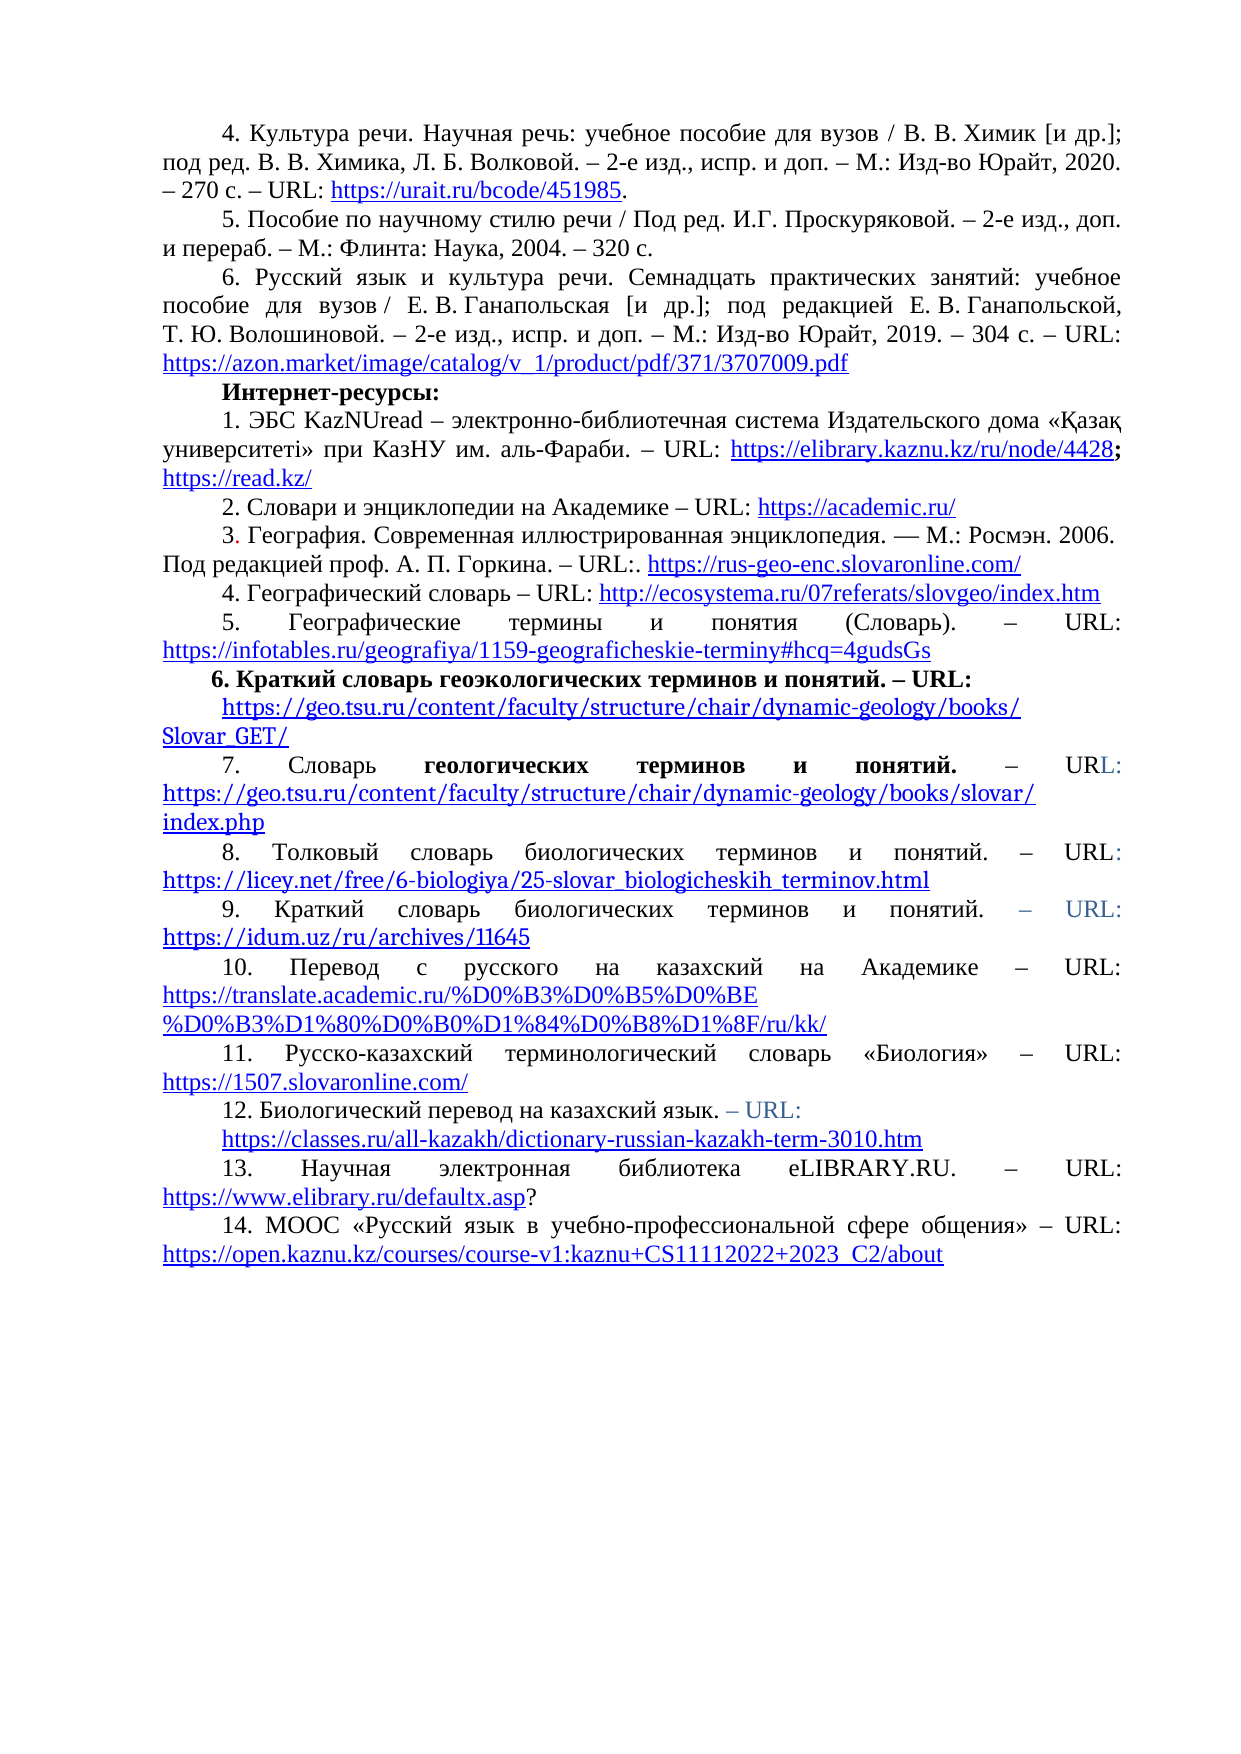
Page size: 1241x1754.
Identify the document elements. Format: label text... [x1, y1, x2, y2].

subtitle 8. Толковый словарь биологических терминов и понятий. – URL: https://licey.net/free/6-biologiya/25-slovar_biologicheskih_terminov.html [162, 837, 1122, 894]
text https://classes.ru/all-kazakh/dictionary-russian-kazakh-term-3010.htm [162, 1124, 1122, 1153]
text 13. Научная электронная библиотека eLIBRARY.RU. – URL: https://www.elibrary.ru/defaultx.asp? [162, 1153, 1122, 1211]
text 11. Русско-казахский терминологический словарь «Биология» – URL: https://1507.slovaronline.com/ [162, 1038, 1122, 1096]
subtitle 9. Краткий словарь биологических терминов и понятий. – URL: https://idum.uz/ru/archives/11645 [162, 894, 1122, 952]
subtitle 12. Биологический перевод на казахский язык. – URL: [162, 1096, 1122, 1124]
text 3. География. Современная иллюстрированная энциклопедия. — М.: Росмэн. 2006. Под редакцией проф. А. П. Горкина. – URL:. https://rus-geo-enc.slovaronline.com/ [162, 521, 1122, 578]
text 14. MOOC «Русский язык в учебно-профессиональной сфере общения» – URL: https://open.kaznu.kz/courses/course-v1:kaznu+CS11112022+2023_C2/about [162, 1211, 1122, 1268]
text 10. Перевод с русского на казахский на Академике – URL: https://translate.academic.ru/%D0%B3%D0%B5%D0%BE%D0%B3%D1%80%D0%B0%D1%84%D0%B8%D1%8F/ru/kk/ [162, 952, 1122, 1038]
text 4. Культура речи. Научная речь: учебное пособие для вузов / В. В. Химик [и др.]; под ред. В. В. Химика, Л. Б. Волковой. – 2-е изд., испр. и доп. – М.: Изд-во Юрайт, 2020. – 270 с. – URL: https://urait.ru/bcode/451985. [162, 118, 1122, 204]
text 5. Пособие по научному стилю речи / Под ред. И.Г. Проскуряковой. – 2-е изд., доп. и перераб. – М.: Флинта: Наука, 2004. – 320 с. [162, 204, 1122, 262]
subtitle https://geo.tsu.ru/content/faculty/structure/chair/dynamic-geology/books/Slovar_GET/ [162, 693, 1122, 751]
text Интернет-ресурсы: [162, 377, 1122, 406]
text 2. Словари и энциклопедии на Академике – URL: https://academic.ru/ [162, 492, 1122, 521]
subtitle 6. Краткий словарь геоэкологических терминов и понятий. – URL: [152, 664, 1122, 693]
subtitle 7. Словарь геологических терминов и понятий. – URL: https://geo.tsu.ru/content/faculty/structure/chair/dynamic-geology/books/slovar/index.php [162, 751, 1122, 837]
text 6. Русский язык и культура речи. Семнадцать практических занятий: учебное пособие для вузов / Е. В. Ганапольская [и др.]; под редакцией Е. В. Ганапольской, Т. Ю. Волошиновой. – 2-е изд., испр. и доп. – М.: Изд-во Юрайт, 2019. – 304 с. – URL: https://azon.market/image/catalog/v_1/product/pdf/371/3707009.pdf [162, 262, 1122, 377]
text 5. Географические термины и понятия (Словарь). – URL: https://infotables.ru/geografiya/1159-geograficheskie-terminy#hcq=4gudsGs [162, 607, 1122, 664]
text 4. Географический словарь – URL: http://ecosystema.ru/07referats/slovgeo/index.htm [162, 578, 1122, 607]
text 1. ЭБС KazNUread – электронно-библиотечная система Издательского дома «Қазақ университеті» при КазНУ им. аль-Фараби. – URL: https://elibrary.kaznu.kz/ru/node/4428; https://read.kz/ [162, 406, 1122, 492]
